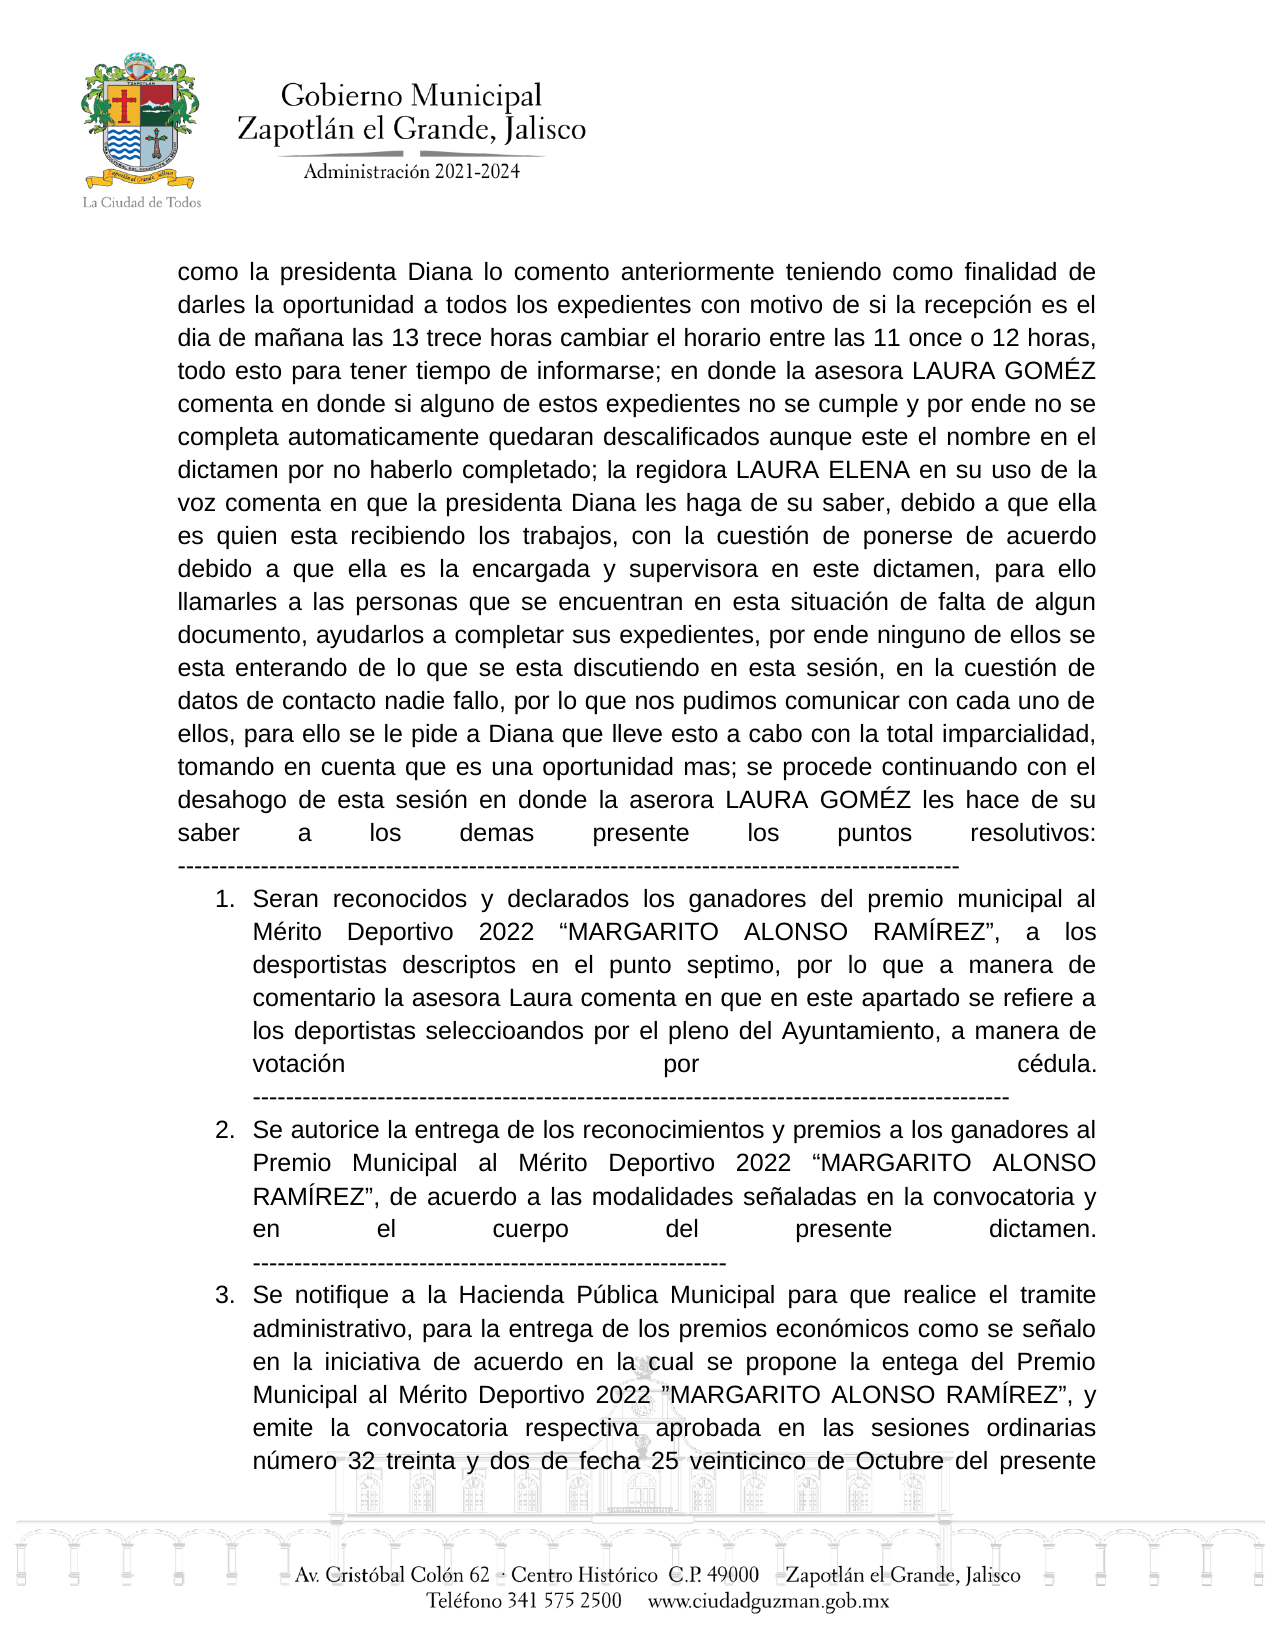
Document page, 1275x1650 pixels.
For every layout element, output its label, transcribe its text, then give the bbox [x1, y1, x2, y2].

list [215, 1281, 1098, 1474]
list Seran reconocidos y declarados los ganadores del premio municipal al Mérito Deportivo 2022 “MARGARITO ALONSO RAMÍREZ”, a los desportistas descriptos en el punto septimo, por lo que a manera de comentario la asesora Laura comenta en que en este apartado se refiere a los deportistas seleccioandos por el pleno del Ayuntamiento, a manera de votación por cédula. ------------------------------------------------------------------------------------------- [215, 884, 1098, 1111]
picture [2, 5, 1275, 1650]
list Se autorice la entrega de los reconocimientos y premios a los ganadores al Premio Municipal al Mérito Deportivo 2022 “MARGARITO ALONSO RAMÍREZ”, de acuerdo a las modalidades señaladas en la convocatoria y en el cuerpo del presente dictamen. --------------------------------------------------------- [215, 1115, 1098, 1276]
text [177, 257, 1098, 880]
